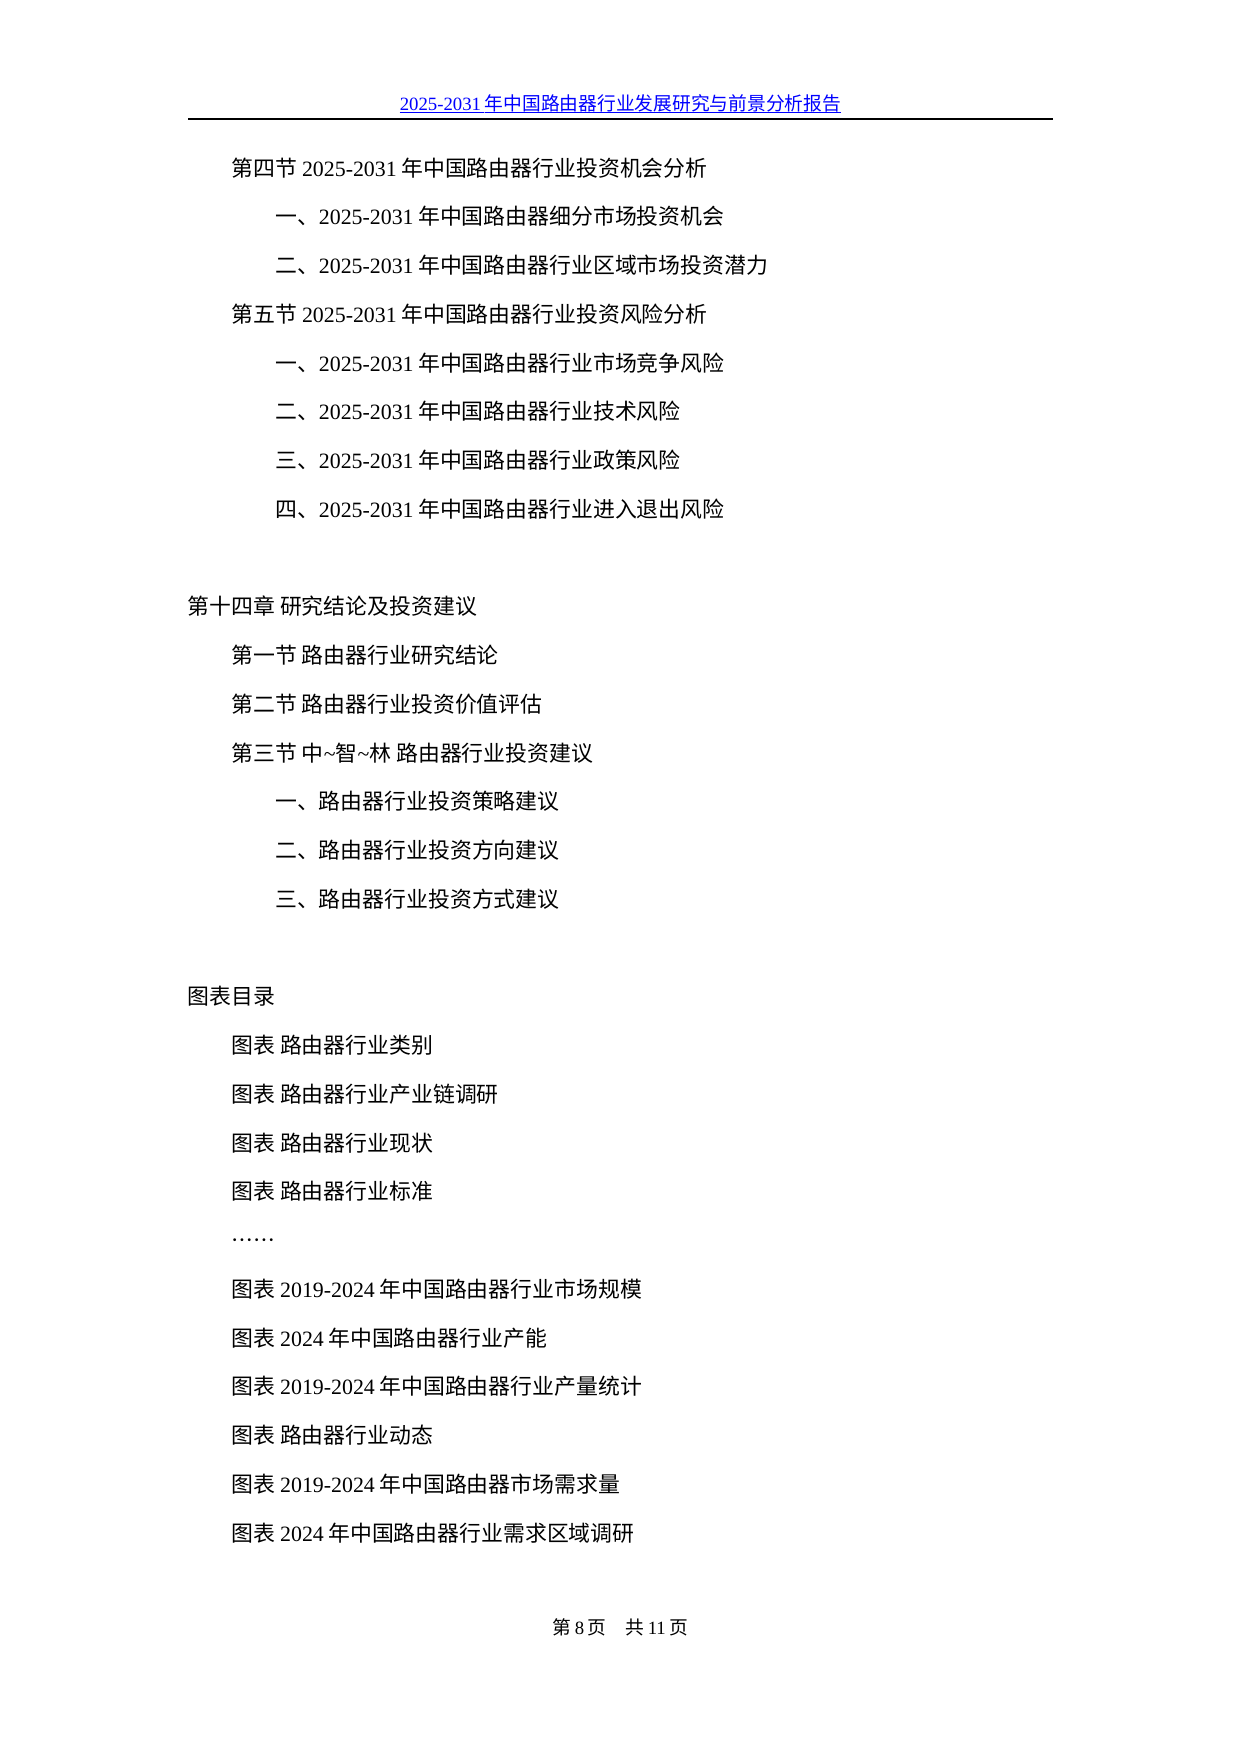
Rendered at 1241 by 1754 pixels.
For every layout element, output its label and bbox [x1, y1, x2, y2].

text [187, 150, 1053, 1548]
